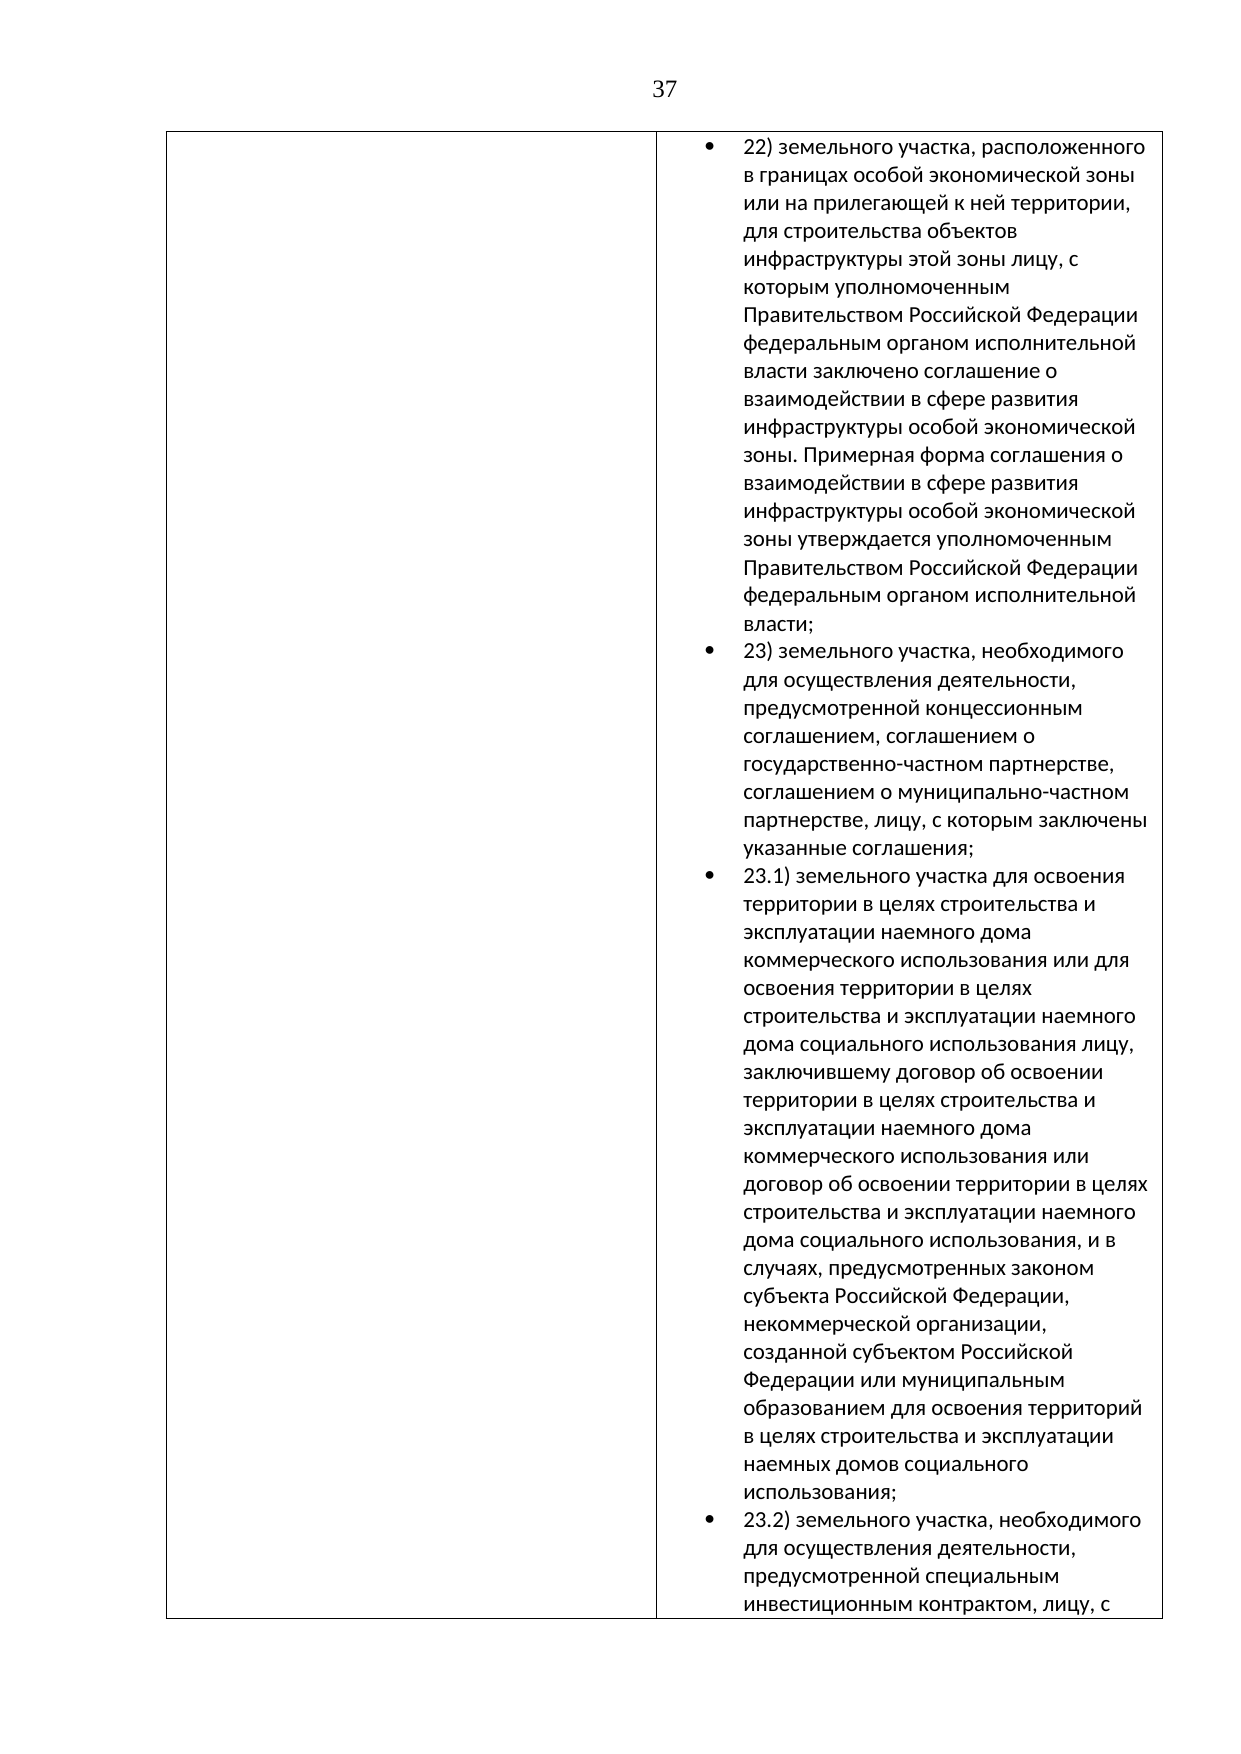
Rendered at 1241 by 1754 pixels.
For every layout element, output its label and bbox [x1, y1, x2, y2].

table_cell [657, 132, 1162, 1617]
table_cell [167, 132, 656, 1617]
